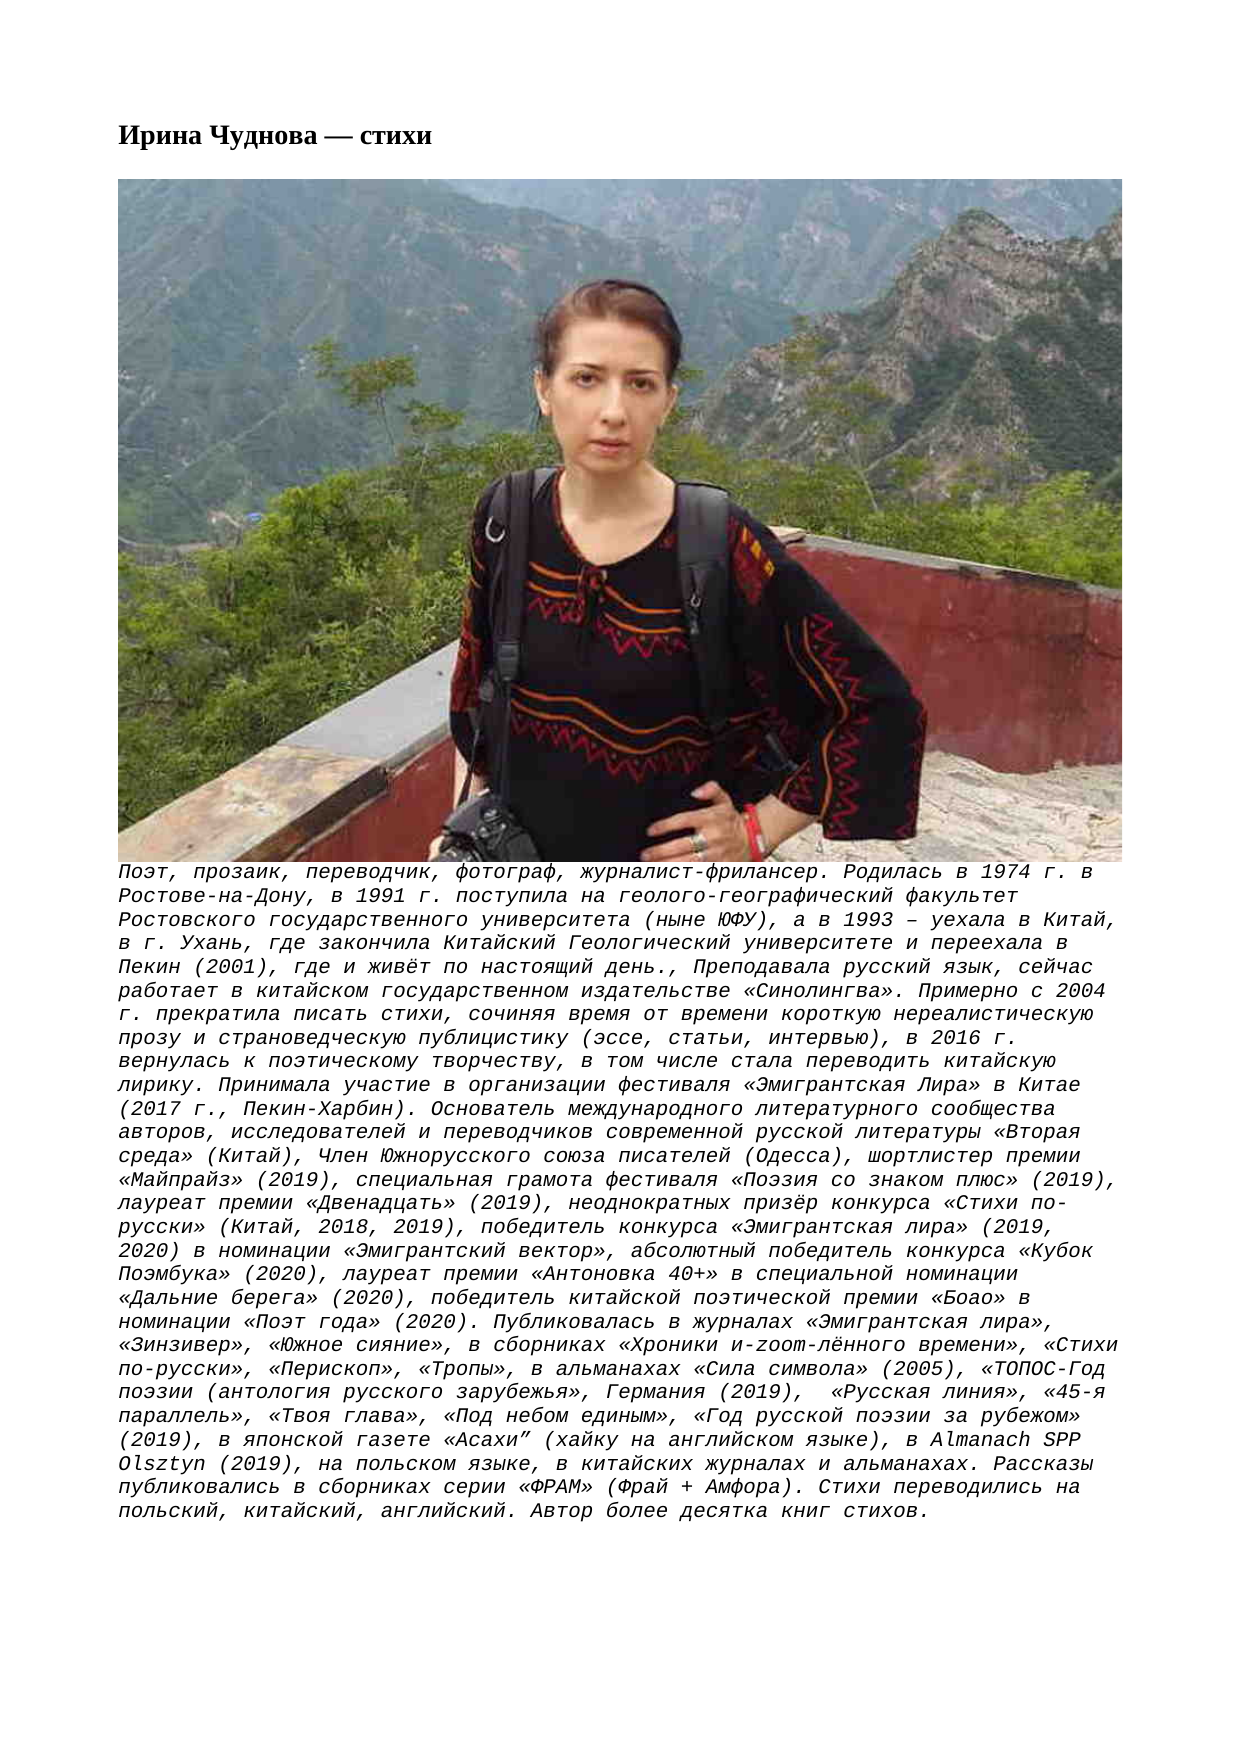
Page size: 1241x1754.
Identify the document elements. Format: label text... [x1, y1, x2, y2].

picture [118, 179, 1123, 862]
text Поэт, прозаик, переводчик, фотограф, журналист-фрилансер. Родилась в 1974 г. в Ростове-на-Дону, в 1991 г. поступила на геолого-географический факультет Ростовского государственного университета (ныне ЮФУ), а в 1993 – уехала в Китай, в г. Ухань, где закончила Китайский Геологический университете и переехала в Пекин (2001), где и живёт по настоящий день., Преподавала русский язык, сейчас работает в китайском государственном издательстве «Синолингва». Примерно с 2004 г. прекратила писать стихи, сочиняя время от времени короткую нереалистическую прозу и страноведческую публицистику (эссе, статьи, интервью), в 2016 г. вернулась к поэтическому творчеству, в том числе стала переводить китайскую лирику. Принимала участие в организации фестиваля «Эмигрантская Лира» в Китае (2017 г., Пекин-Харбин). Основатель международного литературного сообщества авторов, исследователей и переводчиков современной русской литературы «Вторая среда» (Китай), Член Южнорусского союза писателей (Одесса), шортлистер премии «Майпрайз» (2019), специальная грамота фестиваля «Поэзия со знаком плюс» (2019), лауреат премии «Двенадцать» (2019), неоднократных призёр конкурса «Стихи по-русски» (Китай, 2018, 2019), победитель конкурса «Эмигрантская лира» (2019, 2020) в номинации «Эмигрантский вектор», абсолютный победитель конкурса «Кубок Поэмбука» (2020), лауреат премии «Антоновка 40+» в специальной номинации «Дальние берега» (2020), победитель китайской поэтической премии «Боао» в номинации «Поэт года» (2020). Публиковалась в журналах «Эмигрантская лира», «Зинзивер», «Южное сияние», в сборниках «Хроники и-zoom-лённого времени», «Стихи по-русски», «Перископ», «Тропы», в альманахах «Сила символа» (2005), «ТОПОС-Год поэзии (антология русского зарубежья», Германия (2019), «Русская линия», «45-я параллель», «Твоя глава», «Под небом единым», «Год русской поэзии за рубежом» (2019), в японской газете «Асахи” (хайку на английском языке), в Almanach SPP Olsztyn (2019), на польском языке, в китайских журналах и альманахах. Рассказы публиковались в сборниках серии «ФРАМ» (Фрай + Амфора). Стихи переводились на польский, китайский, английский. Автор более десятка книг стихов. [118, 862, 1122, 1523]
text Ирина Чуднова — стихи [118, 118, 1122, 151]
